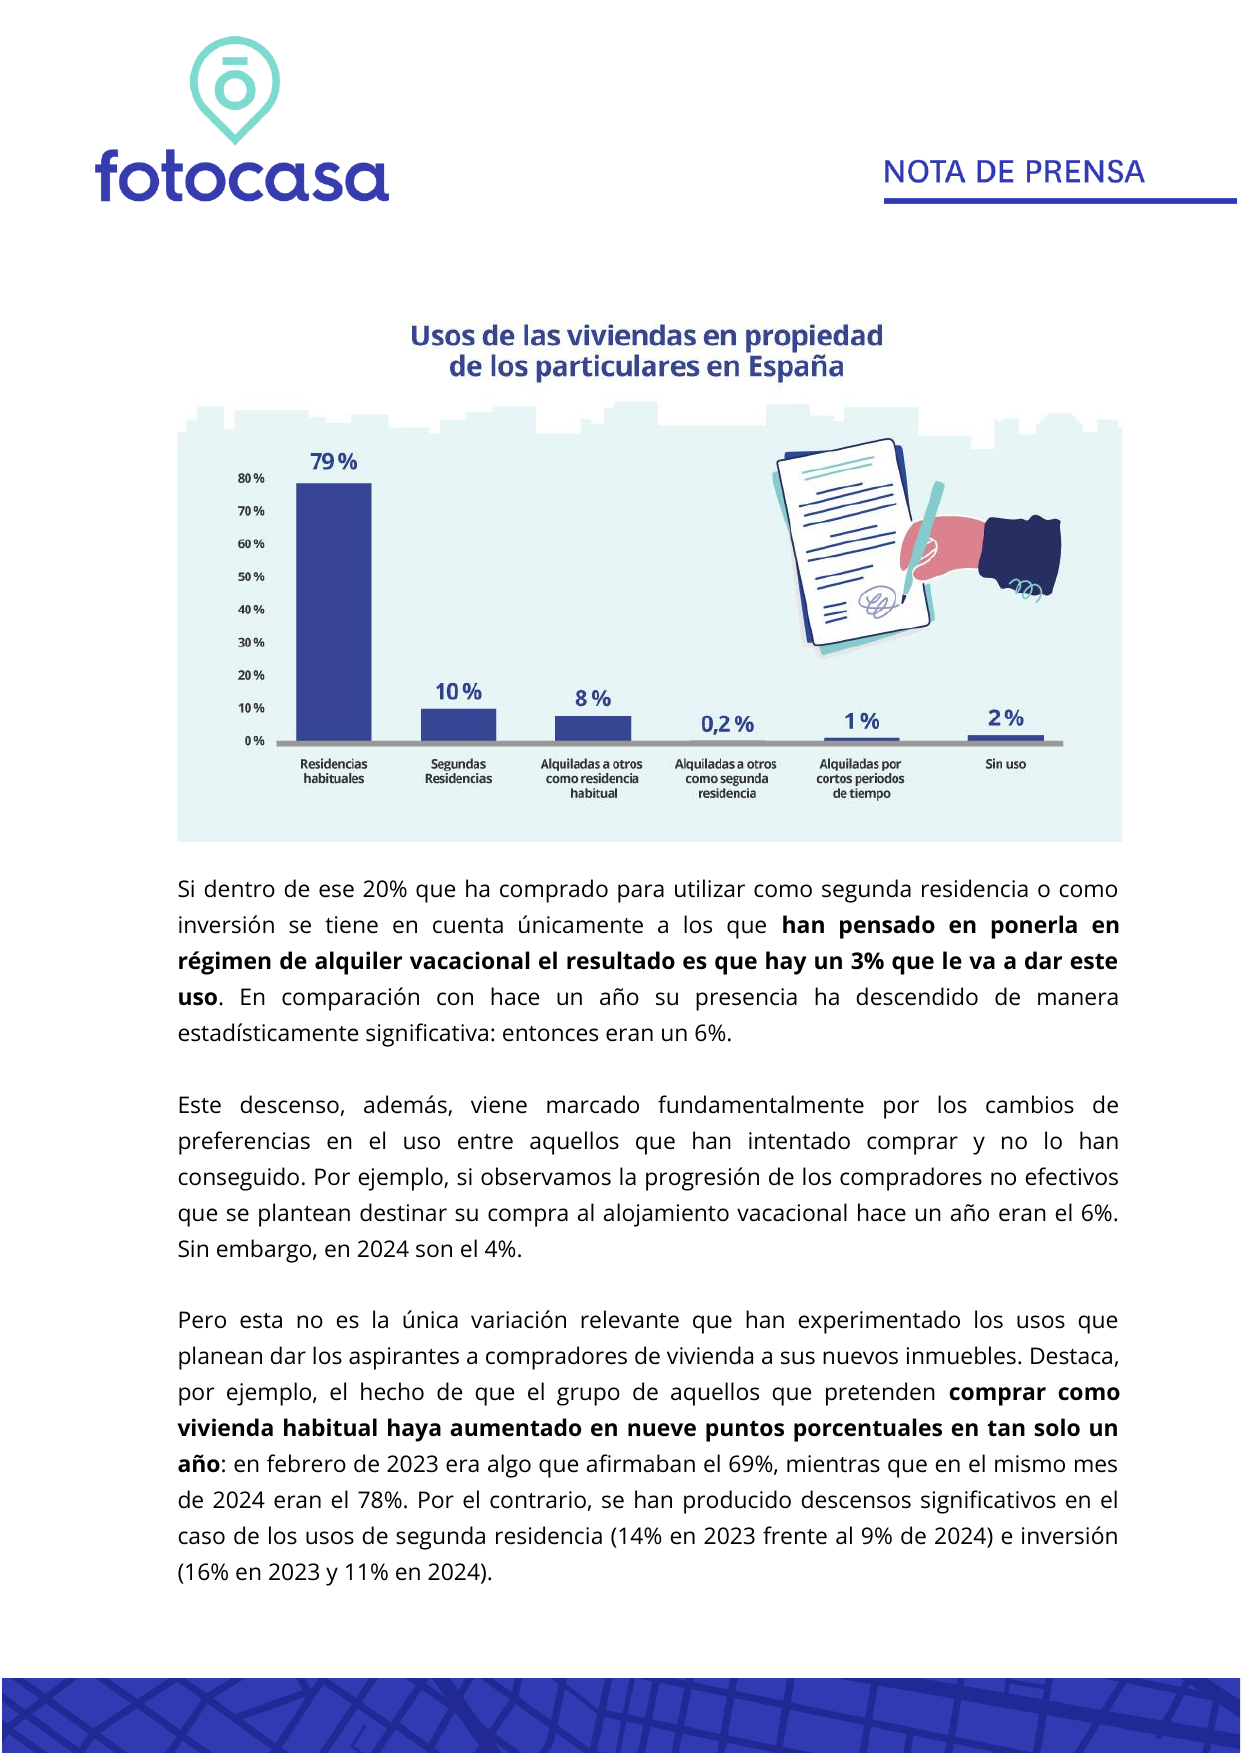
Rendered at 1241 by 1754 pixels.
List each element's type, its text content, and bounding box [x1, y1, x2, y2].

picture [177, 274, 1123, 842]
text Si dentro de ese 20% que ha comprado para utilizar como segunda residencia o como inversión se tiene en cuenta únicamente a los que han pensado en ponerla en régimen de alquiler vacacional el resultado es que hay un 3% que le va a dar este uso. En comparación con hace un año su presencia ha descendido de manera estadísticamente significativa: entonces eran un 6%. [177, 873, 1120, 1048]
picture [2, 1678, 1241, 1753]
text Pero esta no es la única variación relevante que han experimentado los usos que planean dar los aspirantes a compradores de vivienda a sus nuevos inmuebles. Destaca, por ejemplo, el hecho de que el grupo de aquellos que pretenden comprar como vivienda habitual haya aumentado en nueve puntos porcentuales en tan solo un año: en febrero de 2023 era algo que afirmaban el 69%, mientras que en el mismo mes de 2024 eran el 78%. Por el contrario, se han producido descensos significativos en el caso de los usos de segunda residencia (14% en 2023 frente al 9% de 2024) e inversión (16% en 2023 y 11% en 2024). [177, 1304, 1120, 1587]
picture [0, 36, 1237, 204]
text Este descenso, además, viene marcado fundamentalmente por los cambios de preferencias en el uso entre aquellos que han intentado comprar y no lo han conseguido. Por ejemplo, si observamos la progresión de los compradores no efectivos que se plantean destinar su compra al alojamiento vacacional hace un año eran el 6%. Sin embargo, en 2024 son el 4%. [177, 1089, 1120, 1264]
